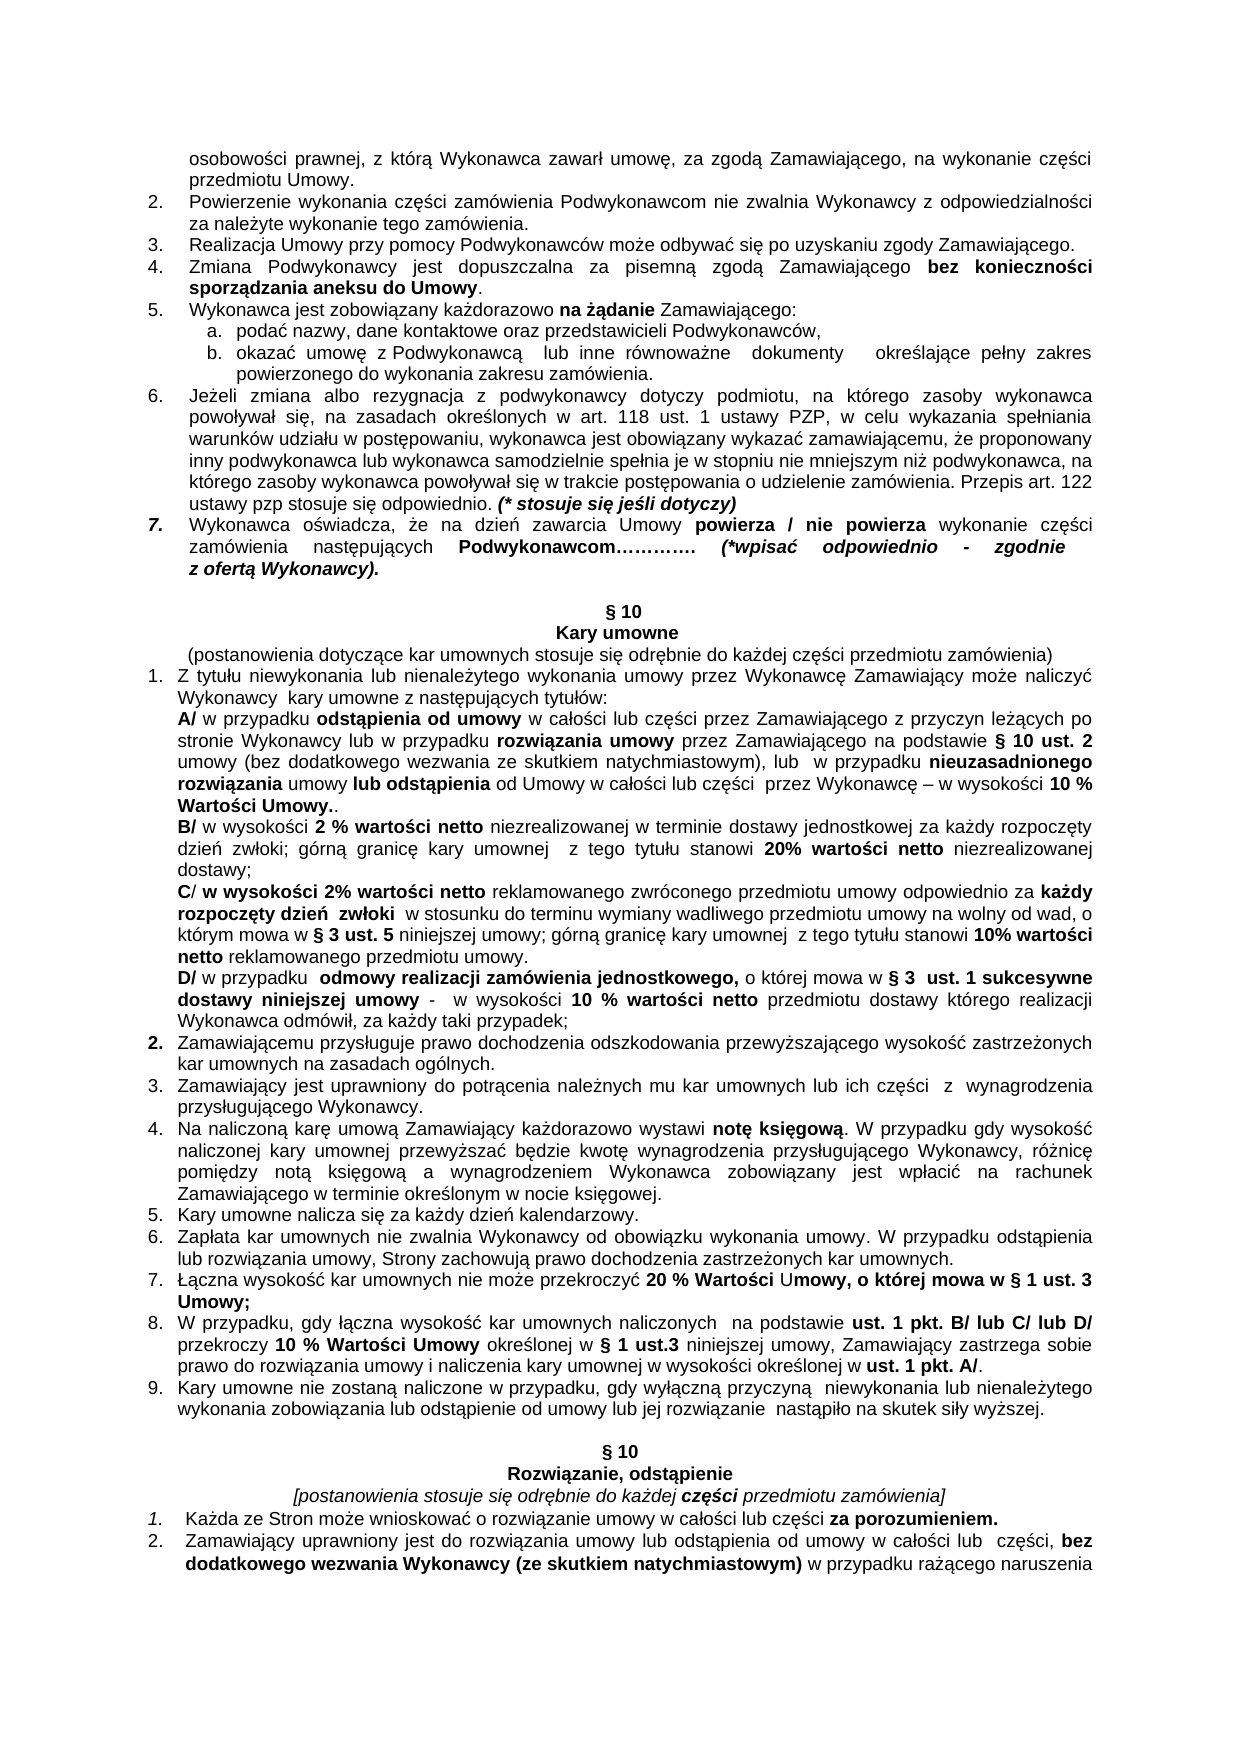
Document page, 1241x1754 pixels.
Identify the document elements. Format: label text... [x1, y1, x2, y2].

list podać nazwy, dane kontaktowe oraz przedstawicieli Podwykonawców, [207, 320, 1093, 342]
text A/ w przypadku odstąpienia od umowy w całości lub części przez Zamawiającego z przyczyn leżących po stronie Wykonawcy lub w przypadku rozwiązania umowy przez Zamawiającego na podstawie § 10 ust. 2 umowy (bez dodatkowego wezwania ze skutkiem natychmiastowym), lub w przypadku nieuzasadnionego rozwiązania umowy lub odstąpienia od Umowy w całości lub części przez Wykonawcę – w wysokości 10 % Wartości Umowy.. [177, 708, 1093, 816]
text Kary umowne [148, 622, 1087, 643]
list Zamawiającemu przysługuje prawo dochodzenia odszkodowania przewyższającego wysokość zastrzeżonych kar umownych na zasadach ogólnych. [148, 1032, 1093, 1075]
list Każda ze Stron może wnioskować o rozwiązanie umowy w całości lub części za porozumieniem. [148, 1507, 1093, 1529]
list okazać umowę z Podwykonawcą lub inne równoważne dokumenty określające pełny zakres powierzonego do wykonania zakresu zamówienia. [207, 342, 1093, 385]
list Zapłata kar umownych nie zwalnia Wykonawcy od obowiązku wykonania umowy. W przypadku odstąpienia lub rozwiązania umowy, Strony zachowują prawo dochodzenia zastrzeżonych kar umownych. [148, 1226, 1093, 1269]
list Jeżeli zmiana albo rezygnacja z podwykonawcy dotyczy podmiotu, na którego zasoby wykonawca powoływał się, na zasadach określonych w art. 118 ust. 1 ustawy PZP, w celu wykazania spełniania warunków udziału w postępowaniu, wykonawca jest obowiązany wykazać zamawiającemu, że proponowany inny podwykonawca lub wykonawca samodzielnie spełnia je w stopniu nie mniejszym niż podwykonawca, na którego zasoby wykonawca powoływał się w trakcie postępowania o udzielenie zamówienia. Przepis art. 122 ustawy pzp stosuje się odpowiednio. (* stosuje się jeśli dotyczy) [148, 385, 1093, 514]
list Kary umowne nalicza się za każdy dzień kalendarzowy. [148, 1204, 1093, 1226]
list Kary umowne nie zostaną naliczone w przypadku, gdy wyłączną przyczyną niewykonania lub nienależytego wykonania zobowiązania lub odstąpienie od umowy lub jej rozwiązanie nastąpiło na skutek siły wyższej. [148, 1377, 1093, 1420]
text Rozwiązanie, odstąpienie [148, 1463, 1093, 1484]
list Łączna wysokość kar umownych nie może przekroczyć 20 % Wartości Umowy, o której mowa w § 1 ust. 3 Umowy; [148, 1269, 1093, 1312]
list Z tytułu niewykonania lub nienależytego wykonania umowy przez Wykonawcę Zamawiający może naliczyć Wykonawcy kary umowne z następujących tytułów: [148, 665, 1093, 708]
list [148, 1530, 1093, 1574]
list Na naliczoną karę umową Zamawiający każdorazowo wystawi notę księgową. W przypadku gdy wysokość naliczonej kary umownej przewyższać będzie kwotę wynagrodzenia przysługującego Wykonawcy, różnicę pomiędzy notą księgową a wynagrodzeniem Wykonawca zobowiązany jest wpłacić na rachunek Zamawiającego w terminie określonym w nocie księgowej. [148, 1118, 1093, 1204]
list Zamawiający jest uprawniony do potrącenia należnych mu kar umownych lub ich części z wynagrodzenia przysługującego Wykonawcy. [148, 1075, 1093, 1118]
text § 10 [298, 600, 1087, 622]
text [postanowienia stosuje się odrębnie do każdej części przedmiotu zamówienia] [148, 1484, 1093, 1506]
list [148, 148, 1093, 191]
text C/ w wysokości 2% wartości netto reklamowanego zwróconego przedmiotu umowy odpowiednio za każdy rozpoczęty dzień zwłoki w stosunku do terminu wymiany wadliwego przedmiotu umowy na wolny od wad, o którym mowa w § 3 ust. 5 niniejszej umowy; górną granicę kary umownej z tego tytułu stanowi 10% wartości netto reklamowanego przedmiotu umowy. [177, 881, 1093, 967]
text § 10 [148, 1441, 1093, 1463]
list Wykonawca jest zobowiązany każdorazowo na żądanie Zamawiającego: [148, 298, 1093, 320]
text (postanowienia dotyczące kar umownych stosuje się odrębnie do każdej części przedmiotu zamówienia) [148, 643, 1093, 665]
list W przypadku, gdy łączna wysokość kar umownych naliczonych na podstawie ust. 1 pkt. B/ lub C/ lub D/ przekroczy 10 % Wartości Umowy określonej w § 1 ust.3 niniejszej umowy, Zamawiający zastrzega sobie prawo do rozwiązania umowy i naliczenia kary umownej w wysokości określonej w ust. 1 pkt. A/. [148, 1312, 1093, 1377]
text B/ w wysokości 2 % wartości netto niezrealizowanej w terminie dostawy jednostkowej za każdy rozpoczęty dzień zwłoki; górną granicę kary umownej z tego tytułu stanowi 20% wartości netto niezrealizowanej dostawy; [177, 816, 1093, 881]
list Powierzenie wykonania części zamówienia Podwykonawcom nie zwalnia Wykonawcy z odpowiedzialności za należyte wykonanie tego zamówienia. [148, 191, 1093, 234]
text D/ w przypadku odmowy realizacji zamówienia jednostkowego, o której mowa w § 3 ust. 1 sukcesywne dostawy niniejszej umowy - w wysokości 10 % wartości netto przedmiotu dostawy którego realizacji Wykonawca odmówił, za każdy taki przypadek; [177, 967, 1093, 1032]
list Zmiana Podwykonawcy jest dopuszczalna za pisemną zgodą Zamawiającego bez konieczności sporządzania aneksu do Umowy. [148, 255, 1093, 298]
list Realizacja Umowy przy pomocy Podwykonawców może odbywać się po uzyskaniu zgody Zamawiającego. [148, 234, 1093, 255]
list Wykonawca oświadcza, że na dzień zawarcia Umowy powierza / nie powierza wykonanie części zamówienia następujących Podwykonawcom…………. (*wpisać odpowiednio - zgodnie z ofertą Wykonawcy). [148, 514, 1093, 579]
